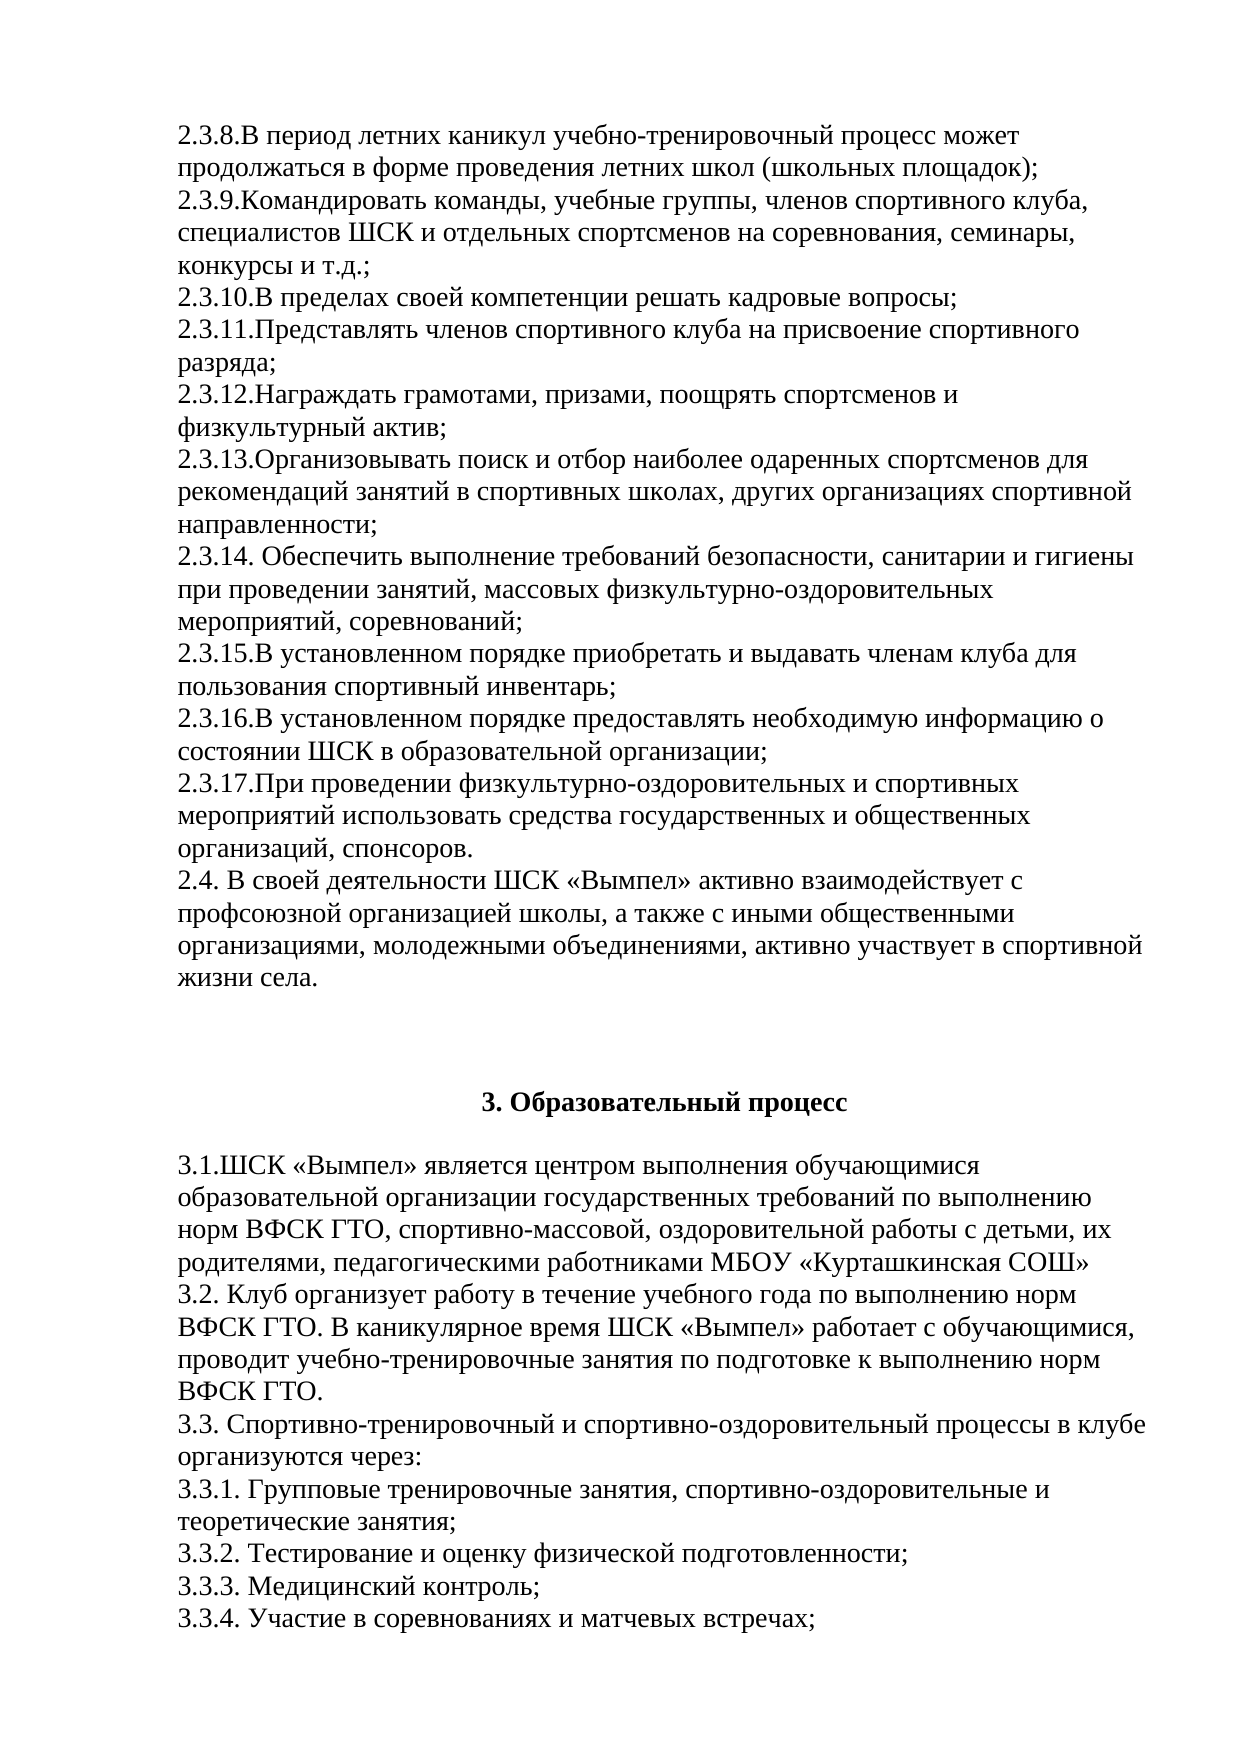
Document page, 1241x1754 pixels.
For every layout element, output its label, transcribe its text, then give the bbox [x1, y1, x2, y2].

text 3.2. Клуб организует работу в течение учебного года по выполнению норм ВФСК ГТО. В каникулярное время ШСК «Вымпел» работает с обучающимися, проводит учебно-тренировочные занятия по подготовке к выполнению норм ВФСК ГТО. [177, 1277, 1152, 1407]
text 3.3.3. Медицинский контроль; [177, 1569, 1152, 1601]
text 2.4. В своей деятельности ШСК «Вымпел» активно взаимодействует с профсоюзной организацией школы, а также с иными общественными организациями, молодежными объединениями, активно участвует в спортивной жизни села. [177, 863, 1152, 993]
text 2.3.8.В период летних каникул учебно-тренировочный процесс может продолжаться в форме проведения летних школ (школьных площадок); [177, 118, 1152, 183]
text 3.1.ШСК «Вымпел» является центром выполнения обучающимися образовательной организации государственных требований по выполнению норм ВФСК ГТО, спортивно-массовой, оздоровительной работы с детьми, их родителями, педагогическими работниками МБОУ «Курташкинская СОШ» [177, 1148, 1152, 1277]
text 3. Образовательный процесс [177, 1085, 1152, 1117]
text 2.3.9.Командировать команды, учебные группы, членов спортивного клуба, специалистов ШСК и отдельных спортсменов на соревнования, семинары, конкурсы и т.д.; [177, 183, 1152, 280]
text 2.3.13.Организовывать поиск и отбор наиболее одаренных спортсменов для рекомендаций занятий в спортивных школах, других организациях спортивной направленности; [177, 442, 1152, 539]
text 3.3. Спортивно-тренировочный и спортивно-оздоровительный процессы в клубе организуются через: [177, 1407, 1152, 1472]
text 2.3.12.Награждать грамотами, призами, поощрять спортсменов и физкультурный актив; [177, 377, 1152, 442]
text 2.3.15.В установленном порядке приобретать и выдавать членам клуба для пользования спортивный инвентарь; [177, 636, 1152, 701]
text 2.3.17.При проведении физкультурно-оздоровительных и спортивных мероприятий использовать средства государственных и общественных организаций, спонсоров. [177, 766, 1152, 863]
text 2.3.14. Обеспечить выполнение требований безопасности, санитарии и гигиены при проведении занятий, массовых физкультурно-оздоровительных мероприятий, соревнований; [177, 539, 1152, 636]
text 2.3.11.Представлять членов спортивного клуба на присвоение спортивного разряда; [177, 312, 1152, 377]
text 3.3.2. Тестирование и оценку физической подготовленности; [177, 1536, 1152, 1569]
text 2.3.16.В установленном порядке предоставлять необходимую информацию о состоянии ШСК в образовательной организации; [177, 701, 1152, 766]
text 2.3.10.В пределах своей компетенции решать кадровые вопросы; [177, 280, 1152, 312]
text 3.3.4. Участие в соревнованиях и матчевых встречах; [177, 1601, 1152, 1634]
text 3.3.1. Групповые тренировочные занятия, спортивно-оздоровительные и теоретические занятия; [177, 1472, 1152, 1536]
